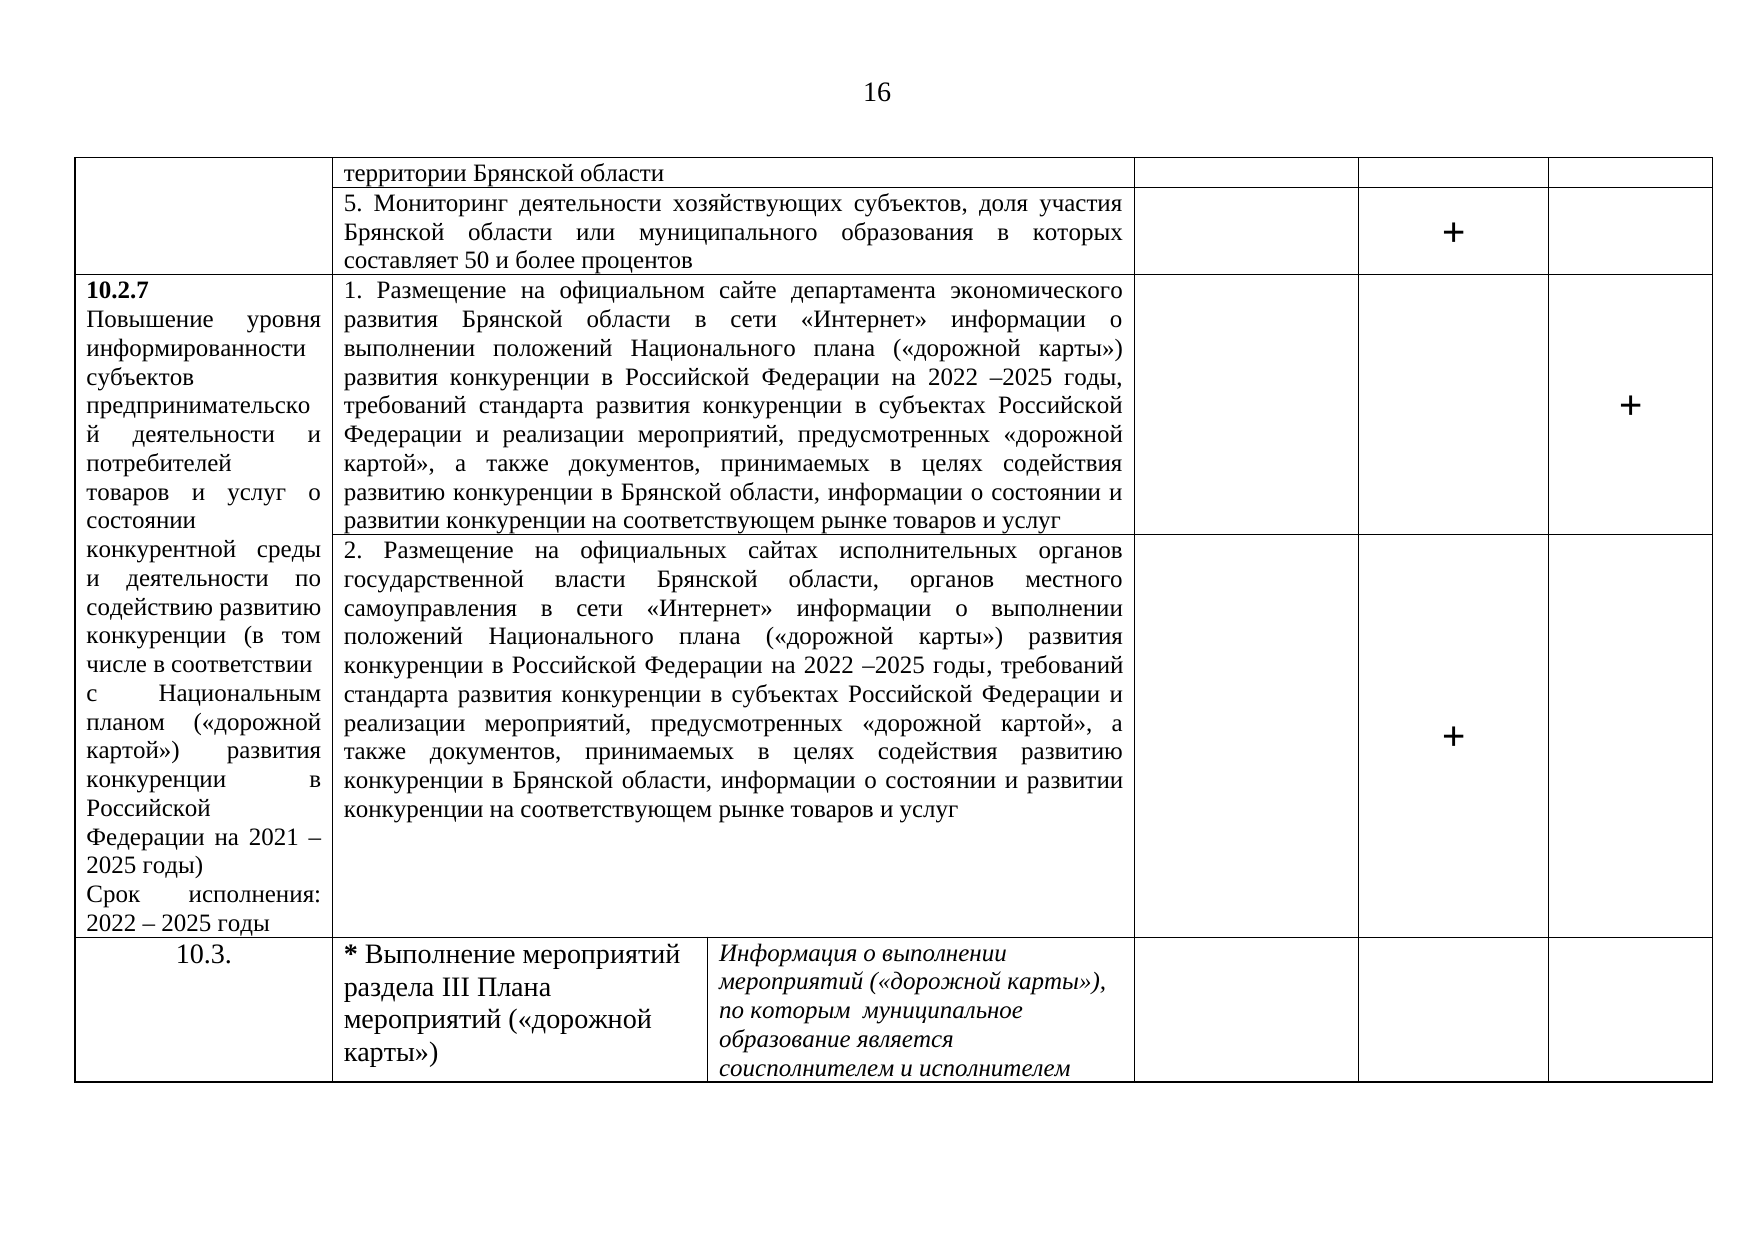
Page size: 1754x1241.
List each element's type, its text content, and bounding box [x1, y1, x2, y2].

table_cell [1135, 938, 1358, 1081]
table_cell 10.3. [76, 938, 332, 1081]
table_cell [1135, 188, 1358, 274]
table_cell 5. Мониторинг деятельности хозяйствующих субъектов, доля участия Брянской области или муниципального образования в которых составляет 50 и более процентов [333, 188, 1134, 274]
table_cell 2. Размещение на официальных сайтах исполнительных органов государственной власти Брянской области, органов местного самоуправления в сети «Интернет» информации о выполнении положений Национального плана («дорожной карты») развития конкуренции в Российской Федерации на 2022 –2025 годы, требований стандарта развития конкуренции в субъектах Российской Федерации и реализации мероприятий, предусмотренных «дорожной картой», а также документов, принимаемых в целях содействия развитию конкуренции в Брянской области, информации о состоянии и развитии конкуренции на соответствующем рынке товаров и услуг [333, 535, 1134, 937]
table_cell + [1549, 275, 1712, 534]
table_cell Информация о выполнении мероприятий («дорожной карты»), по которым муниципальное образование является соисполнителем и исполнителем [708, 938, 1134, 1081]
table_cell + [1359, 535, 1548, 937]
table_cell 10.2.7 Повышение уровня информированности субъектов предпринимательской деятельности и потребителей товаров и услуг о состоянии конкурентной среды и деятельности по содействию развитию конкуренции (в том числе в соответствии с Национальным планом («дорожной картой») развития конкуренции в Российской Федерации на 2021 – 2025 годы) Срок исполнения: 2022 – 2025 годы [76, 275, 332, 937]
table_cell [1549, 535, 1712, 937]
table_cell * Выполнение мероприятий раздела III Плана мероприятий («дорожной карты») [333, 938, 707, 1081]
table_cell [1549, 938, 1712, 1081]
table_cell [1549, 158, 1712, 187]
table_cell + [1359, 188, 1548, 274]
table_cell 1. Размещение на официальном сайте департамента экономического развития Брянской области в сети «Интернет» информации о выполнении положений Национального плана («дорожной карты») развития конкуренции в Российской Федерации на 2022 –2025 годы, требований стандарта развития конкуренции в субъектах Российской Федерации и реализации мероприятий, предусмотренных «дорожной картой», а также документов, принимаемых в целях содействия развитию конкуренции в Брянской области, информации о состоянии и развитии конкуренции на соответствующем рынке товаров и услуг [333, 275, 1134, 534]
table_cell [1135, 158, 1358, 187]
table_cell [333, 158, 1134, 187]
table_cell [1135, 275, 1358, 534]
table_cell [1549, 188, 1712, 274]
table_cell + [1359, 158, 1548, 187]
table_cell [1359, 275, 1548, 534]
table_cell [1135, 535, 1358, 937]
table_cell [1359, 938, 1548, 1081]
